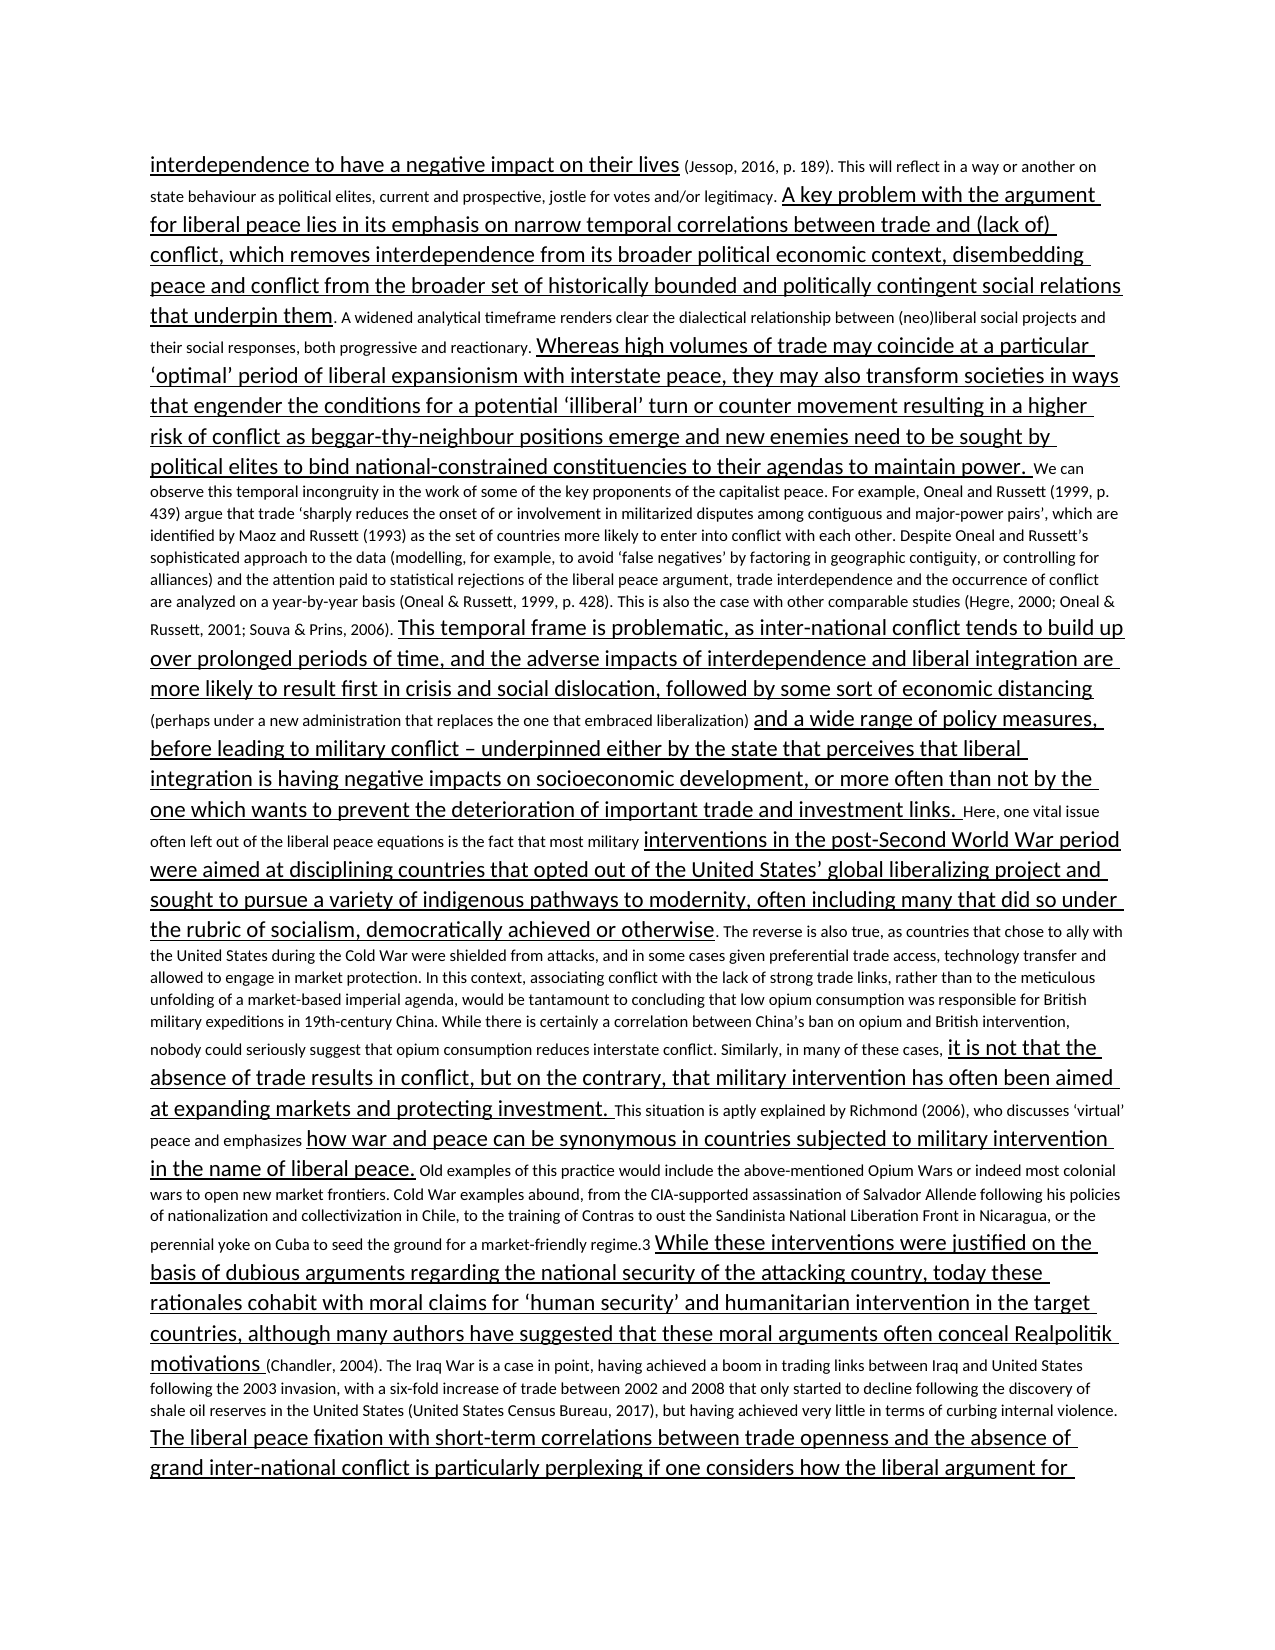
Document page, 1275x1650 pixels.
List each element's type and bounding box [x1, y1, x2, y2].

text [150, 150, 1125, 1481]
